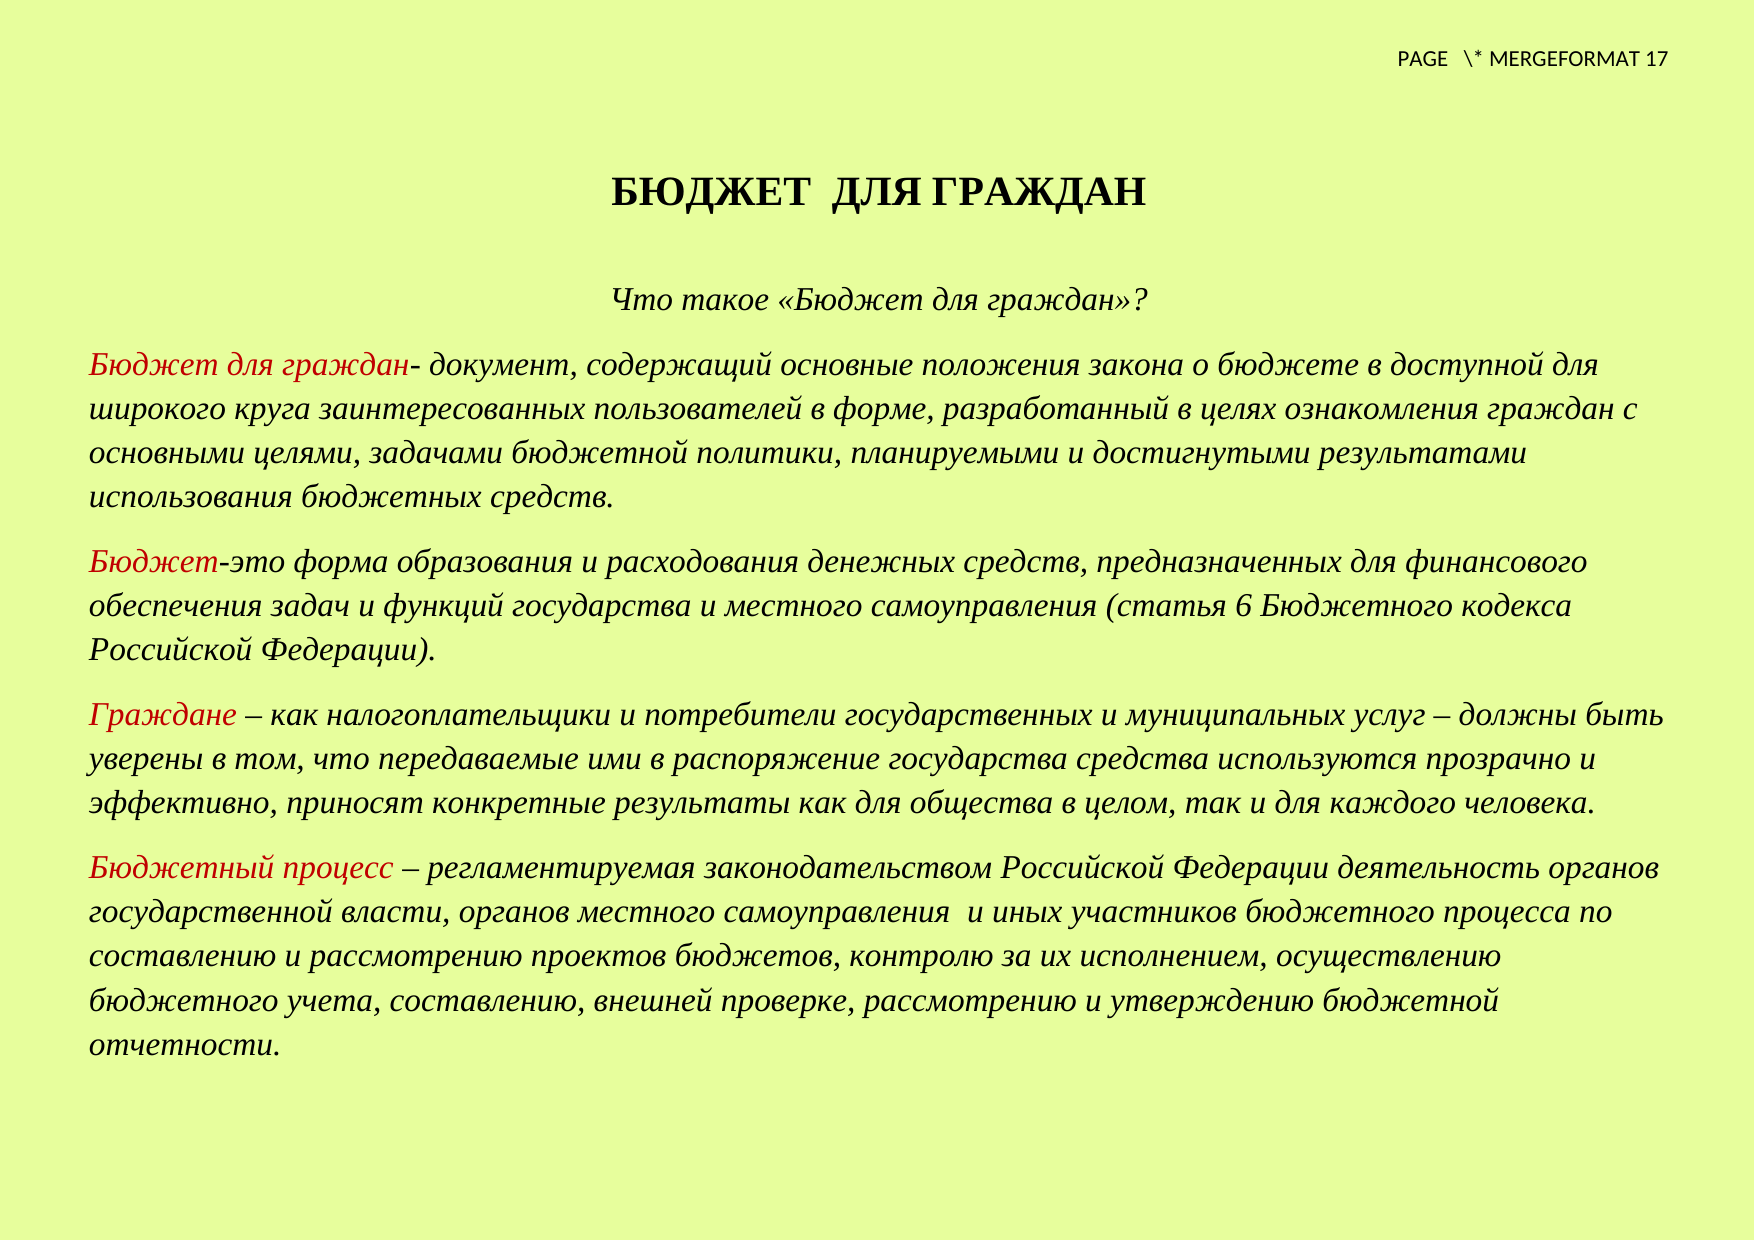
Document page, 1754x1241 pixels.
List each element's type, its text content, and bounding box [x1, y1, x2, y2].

text Бюджетный процесс – регламентируемая законодательством Российской Федерации деятельность органов государственной власти, органов местного самоуправления и иных участников бюджетного процесса по составлению и рассмотрению проектов бюджетов, контролю за их исполнением, осуществлению бюджетного учета, составлению, внешней проверке, рассмотрению и утверждению бюджетной отчетности. [89, 848, 1668, 1062]
text Что такое «Бюджет для граждан»? [89, 279, 1668, 318]
text Граждане – как налогоплательщики и потребители государственных и муниципальных услуг – должны быть уверены в том, что передаваемые ими в распоряжение государства средства используются прозрачно и эффективно, приносят конкретные результаты как для общества в целом, так и для каждого человека. [89, 694, 1668, 821]
text Бюджет для граждан- документ, содержащий основные положения закона о бюджете в доступной для широкого круга заинтересованных пользователей в форме, разработанный в целях ознакомления граждан с основными целями, задачами бюджетной политики, планируемыми и достигнутыми результатами использования бюджетных средств. [89, 344, 1668, 515]
text БЮДЖЕТ ДЛЯ ГРАЖДАН [89, 167, 1668, 215]
text Бюджет-это форма образования и расходования денежных средств, предназначенных для финансового обеспечения задач и функций государства и местного самоуправления (статья 6 Бюджетного кодекса Российской Федерации). [89, 542, 1668, 668]
